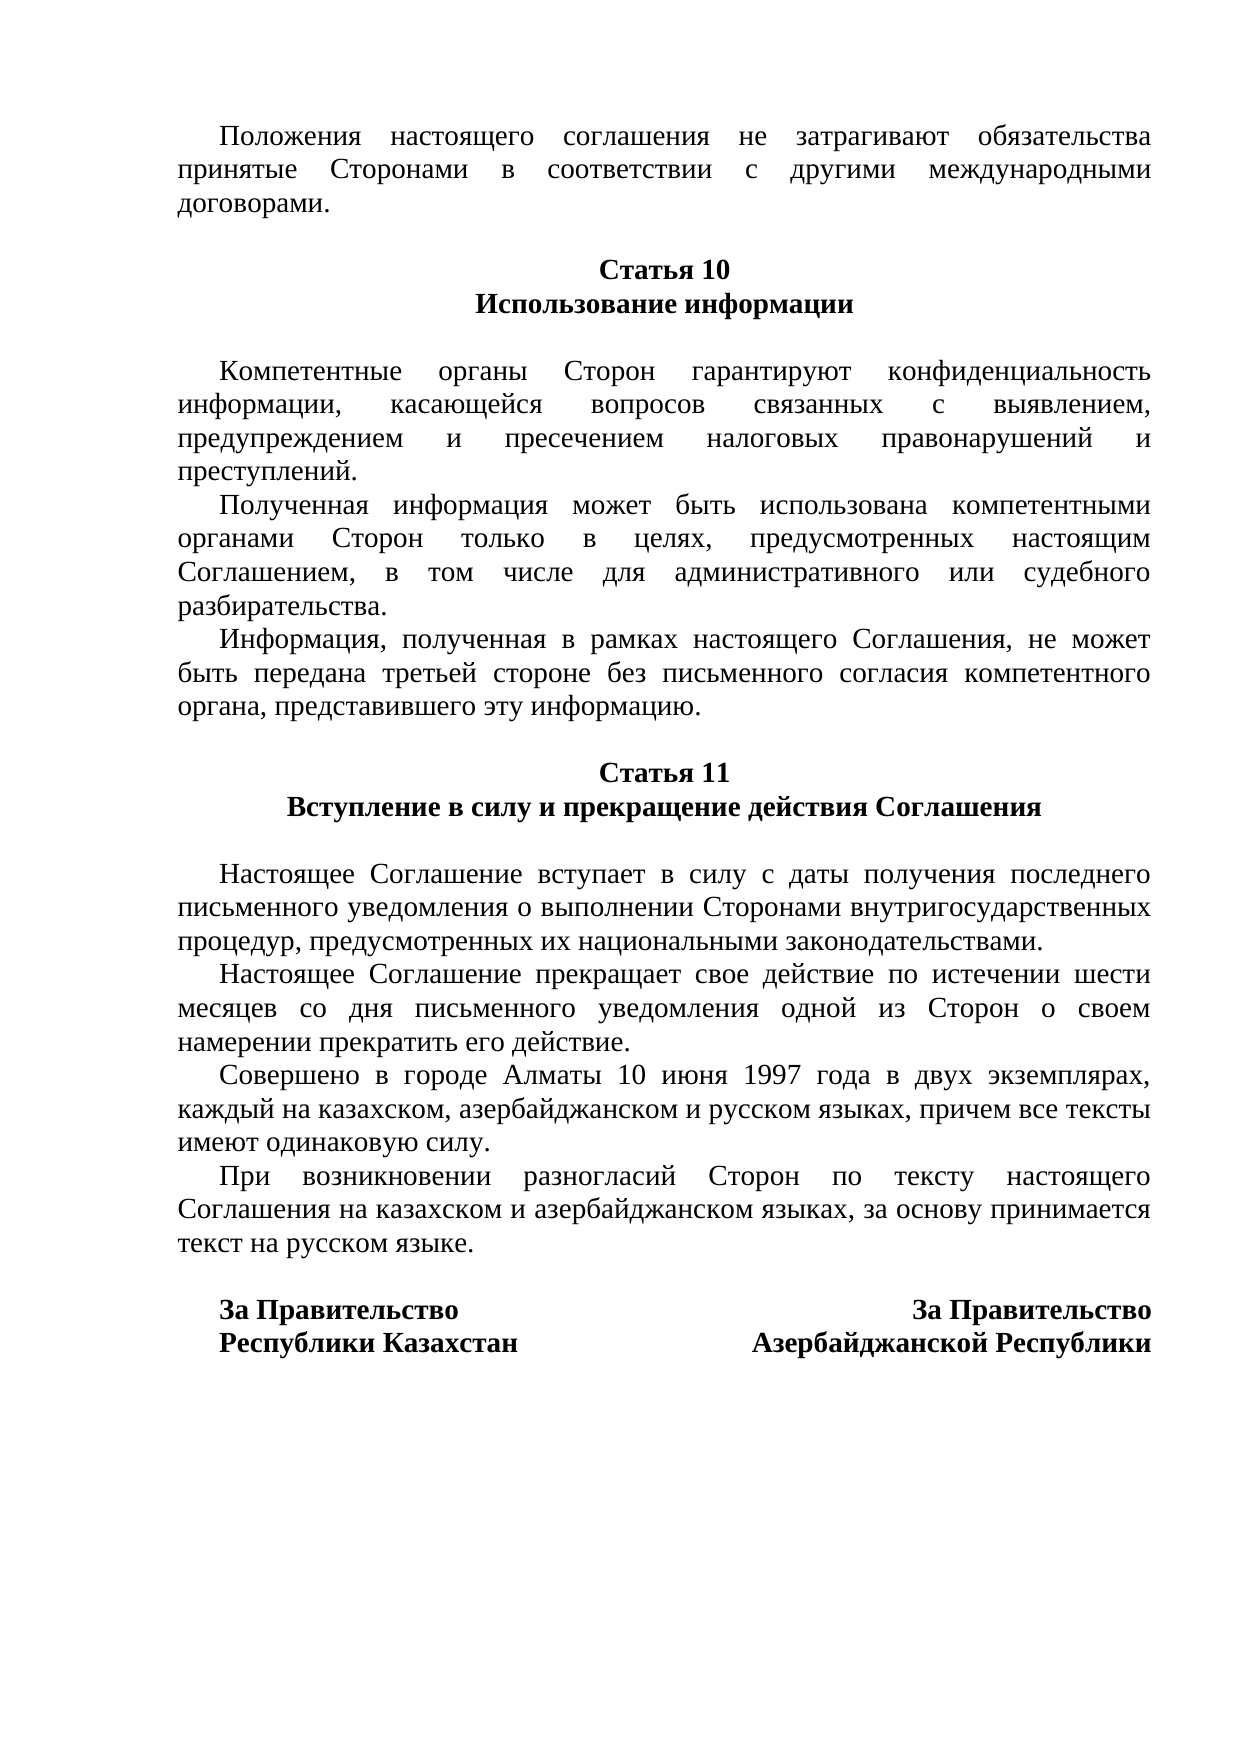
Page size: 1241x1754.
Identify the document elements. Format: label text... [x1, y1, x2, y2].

text Настоящее Соглашение вступает в силу с даты получения последнего письменного уведомления о выполнении Сторонами внутригосударственных процедур, предусмотренных их национальными законодательствами. [177, 856, 1152, 957]
table_cell Республики Казахстан [177, 1326, 594, 1359]
text Положения настоящего соглашения не затрагивают обязательства принятые Сторонами в соответствии с другими международными договорами. [177, 118, 1152, 219]
text При возникновении разногласий Сторон по тексту настоящего Соглашения на казахском и азербайджанском языках, за основу принимается текст на русском языке. [177, 1158, 1152, 1258]
text Совершено в городе Алматы 10 июня 1997 года в двух экземплярах, каждый на казахском, азербайджанском и русском языках, причем все тексты имеют одинаковую силу. [177, 1057, 1152, 1158]
text Полученная информация может быть использована компетентными органами Сторон только в целях, предусмотренных настоящим Соглашением, в том числе для административного или судебного разбирательства. [177, 487, 1152, 621]
table_header За Правительство [594, 1292, 1152, 1326]
text Компетентные органы Сторон гарантируют конфиденциальность информации, касающейся вопросов связанных с выявлением, предупреждением и пресечением налоговых правонарушений и преступлений. [177, 353, 1152, 487]
text Статья 11 [177, 755, 1152, 789]
text Статья 10 [177, 252, 1152, 286]
text Информация, полученная в рамках настоящего Соглашения, не может быть передана третьей стороне без письменного согласия компетентного органа, представившего эту информацию. [177, 621, 1152, 722]
text Настоящее Соглашение прекращает свое действие по истечении шести месяцев со дня письменного уведомления одной из Сторон о своем намерении прекратить его действие. [177, 957, 1152, 1057]
text Использование информации [177, 286, 1152, 319]
text Вступление в силу и прекращение действия Соглашения [177, 789, 1152, 822]
table_header За Правительство [177, 1292, 594, 1326]
table_cell Азербайджанской Республики [594, 1326, 1152, 1359]
